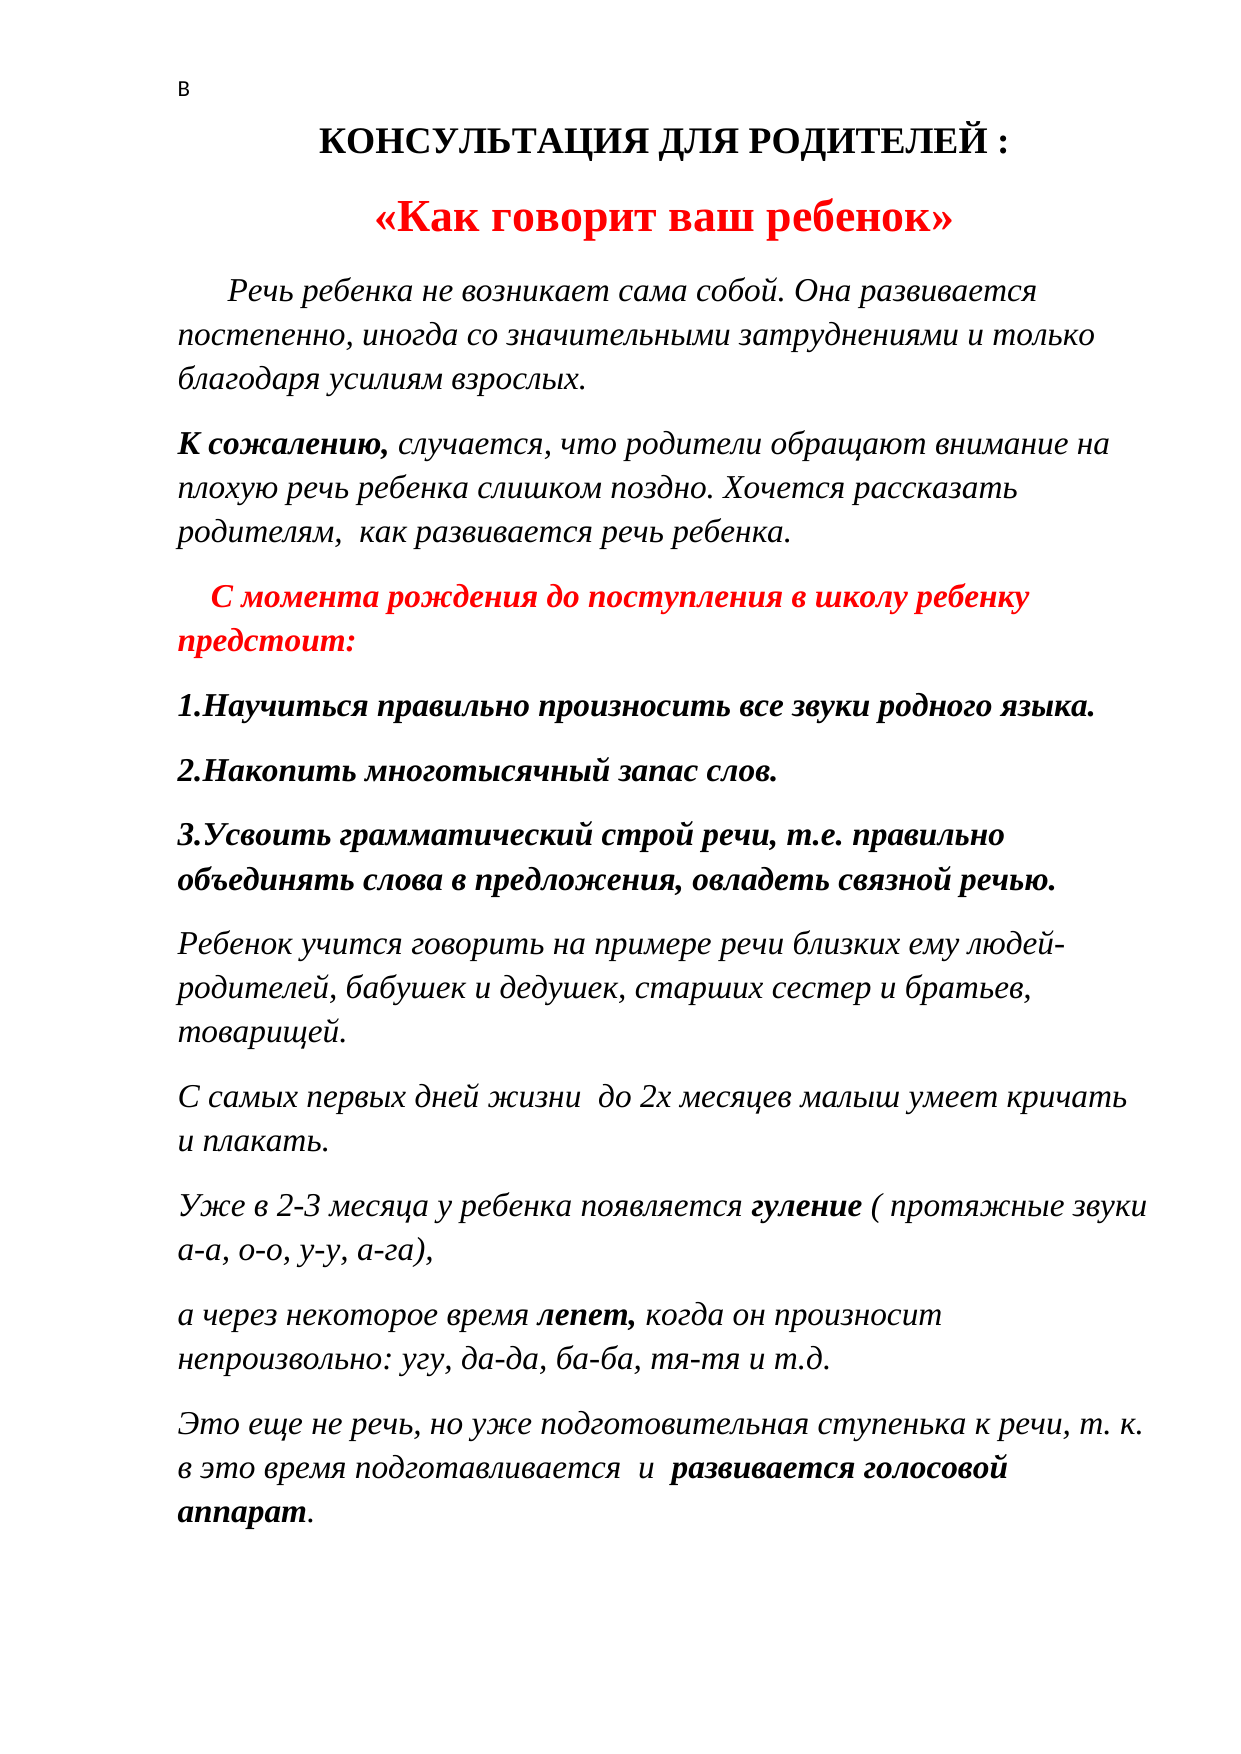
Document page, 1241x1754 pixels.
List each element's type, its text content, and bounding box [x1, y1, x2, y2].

text К сожалению, случается, что родители обращают внимание на плохую речь ребенка слишком поздно. Хочется рассказать родителям, как развивается речь ребенка. [177, 423, 1152, 549]
text Консультация для родителей : [177, 118, 1152, 161]
text 2.Накопить многотысячный запас слов. [177, 750, 1152, 788]
text Это еще не речь, но уже подготовительная ступенька к речи, т. к. в это время подготавливается и развивается голосовой аппарат. [177, 1403, 1152, 1530]
text С момента рождения до поступления в школу ребенку предстоит: [177, 576, 1152, 658]
text «Как говорит ваш ребенок» [177, 188, 1152, 241]
text Уже в 2-3 месяца у ребенка появляется гуление ( протяжные звуки а-а, о-о, у-у, а-га), [177, 1186, 1152, 1268]
text 1.Научиться правильно произносить все звуки родного языка. [177, 685, 1152, 723]
text 3.Усвоить грамматический строй речи, т.е. правильно объединять слова в предложения, овладеть связной речью. [177, 815, 1152, 897]
text Речь ребенка не возникает сама собой. Она развивается постепенно, иногда со значительными затруднениями и только благодаря усилиям взрослых. [177, 270, 1152, 396]
text а через некоторое время лепет, когда он произносит непроизвольно: угу, да-да, ба-ба, тя-тя и т.д. [177, 1294, 1152, 1377]
text Ребенок учится говорить на примере речи близких ему людей-родителей, бабушек и дедушек, старших сестер и братьев, товарищей. [177, 924, 1152, 1050]
text С самых первых дней жизни до 2х месяцев малыш умеет кричать и плакать. [177, 1077, 1152, 1159]
